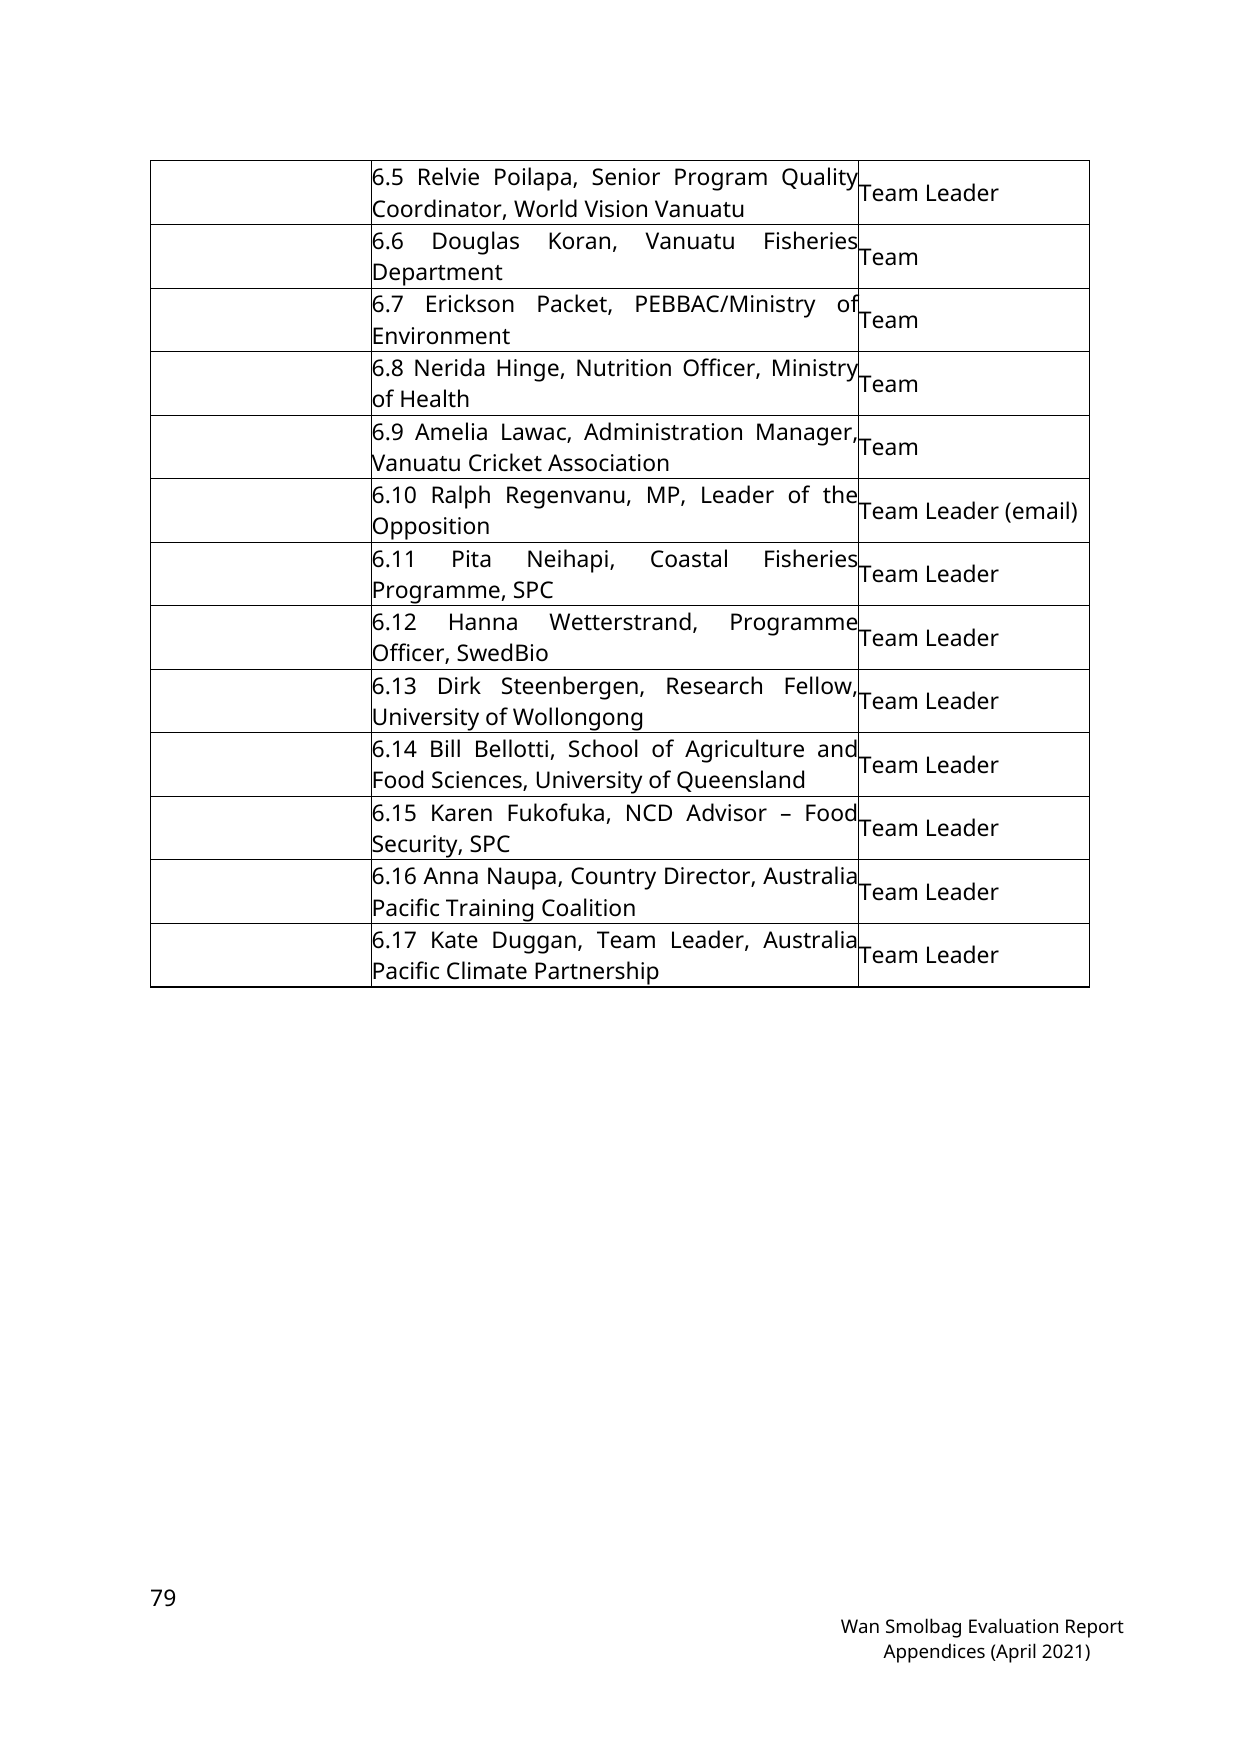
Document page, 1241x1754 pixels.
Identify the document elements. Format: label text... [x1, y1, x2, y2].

table_cell 6.10 Ralph Regenvanu, MP, Leader of the Opposition [372, 479, 858, 542]
table_cell [151, 543, 371, 605]
table_cell Team [859, 225, 1089, 287]
table_cell 6.9 Amelia Lawac, Administration Manager, Vanuatu Cricket Association [372, 416, 858, 478]
table_cell [151, 733, 371, 796]
table_cell Team Leader [859, 161, 1089, 224]
table_cell 6.7 Erickson Packet, PEBBAC/Ministry of Environment [372, 289, 858, 351]
table_cell [151, 670, 371, 732]
table_cell Team Leader [859, 543, 1089, 605]
table_cell Team [859, 416, 1089, 478]
table_cell Team Leader [859, 733, 1089, 796]
table_cell Team Leader [859, 797, 1089, 859]
table_cell [151, 225, 371, 287]
table_cell 6.13 Dirk Steenbergen, Research Fellow, University of Wollongong [372, 670, 858, 732]
table_cell [151, 479, 371, 542]
table_cell [151, 416, 371, 478]
table_cell Team Leader [859, 606, 1089, 669]
table_cell 6.5 Relvie Poilapa, Senior Program Quality Coordinator, World Vision Vanuatu [372, 161, 858, 224]
table_cell Team [859, 352, 1089, 414]
table_cell Team Leader [859, 924, 1089, 986]
table_cell 6.16 Anna Naupa, Country Director, Australia Pacific Training Coalition [372, 860, 858, 923]
table_cell 6.15 Karen Fukofuka, NCD Advisor – Food Security, SPC [372, 797, 858, 859]
table_cell 6.17 Kate Duggan, Team Leader, Australia Pacific Climate Partnership [372, 924, 858, 986]
table_cell [151, 924, 371, 986]
table_cell 6.8 Nerida Hinge, Nutrition Officer, Ministry of Health [372, 352, 858, 414]
table_cell [151, 289, 371, 351]
table_cell 6.12 Hanna Wetterstrand, Programme Officer, SwedBio [372, 606, 858, 669]
table_cell 6.14 Bill Bellotti, School of Agriculture and Food Sciences, University of Queensland [372, 733, 858, 796]
table_cell 6.11 Pita Neihapi, Coastal Fisheries Programme, SPC [372, 543, 858, 605]
table_cell [151, 797, 371, 859]
table_cell [151, 860, 371, 923]
table_cell [151, 161, 371, 224]
table_cell Team [859, 289, 1089, 351]
table_cell [151, 606, 371, 669]
table_cell Team Leader (email) [859, 479, 1089, 542]
table_cell Team Leader [859, 670, 1089, 732]
table_cell [151, 352, 371, 414]
table_cell 6.6 Douglas Koran, Vanuatu Fisheries Department [372, 225, 858, 287]
table_cell Team Leader [859, 860, 1089, 923]
